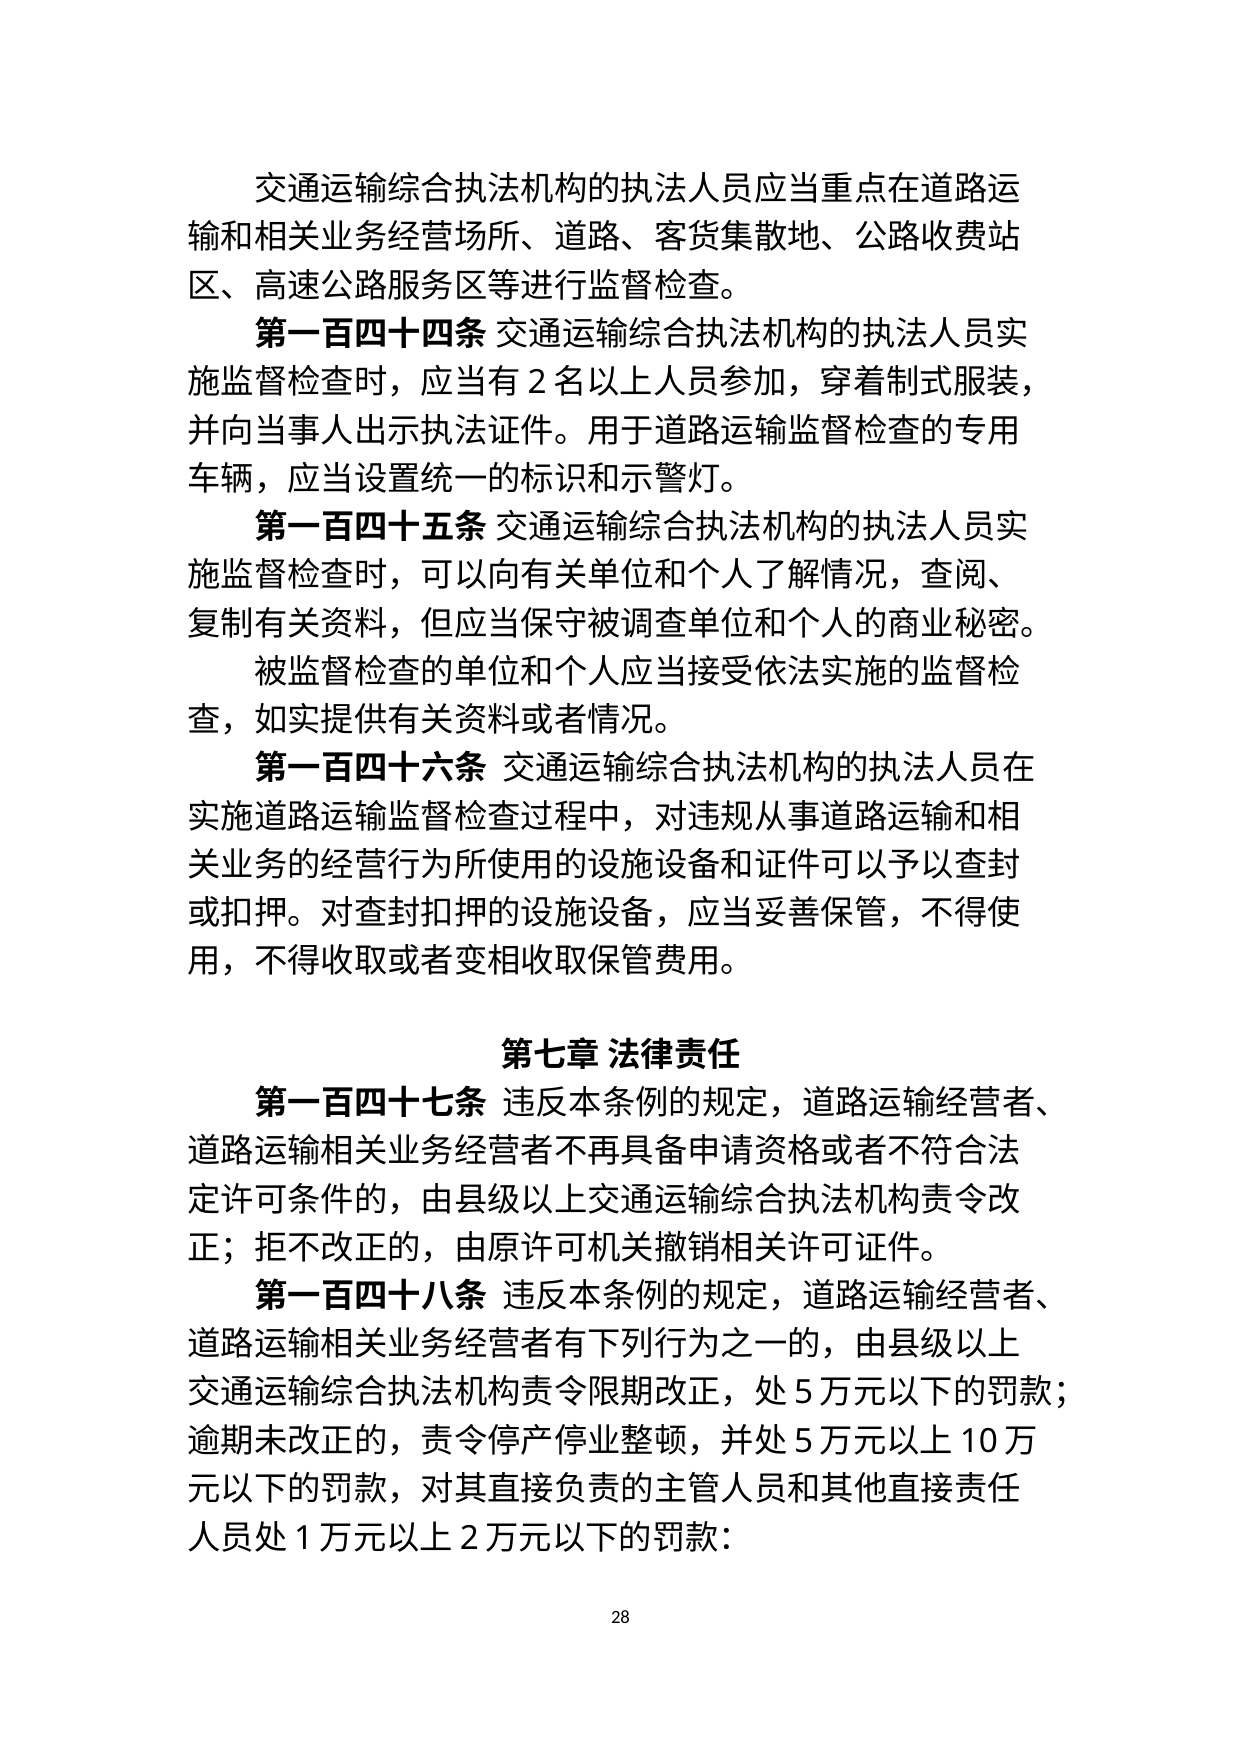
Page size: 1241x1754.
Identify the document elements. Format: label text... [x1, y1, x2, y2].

text 第一百四十六条 交通运输综合执法机构的执法人员在实施道路运输监督检查过程中，对违规从事道路运输和相关业务的经营行为所使用的设施设备和证件可以予以查封或扣押。对查封扣押的设施设备，应当妥善保管，不得使用，不得收取或者变相收取保管费用。 [187, 741, 1053, 982]
text 第一百四十五条 交通运输综合执法机构的执法人员实施监督检查时，可以向有关单位和个人了解情况，查阅、复制有关资料，但应当保守被调查单位和个人的商业秘密。 [187, 500, 1053, 644]
text 第一百四十八条 违反本条例的规定，道路运输经营者、道路运输相关业务经营者有下列行为之一的，由县级以上交通运输综合执法机构责令限期改正，处5万元以下的罚款；逾期未改正的，责令停产停业整顿，并处5万元以上10万元以下的罚款，对其直接负责的主管人员和其他直接责任人员处1万元以上2万元以下的罚款： [187, 1269, 1053, 1559]
text 被监督检查的单位和个人应当接受依法实施的监督检查，如实提供有关资料或者情况。 [187, 644, 1053, 741]
text 交通运输综合执法机构的执法人员应当重点在道路运输和相关业务经营场所、道路、客货集散地、公路收费站区、高速公路服务区等进行监督检查。 [187, 162, 1053, 307]
text 第七章 法律责任 [187, 1028, 1053, 1076]
text 第一百四十七条 违反本条例的规定，道路运输经营者、道路运输相关业务经营者不再具备申请资格或者不符合法定许可条件的，由县级以上交通运输综合执法机构责令改正；拒不改正的，由原许可机关撤销相关许可证件。 [187, 1076, 1053, 1269]
text 第一百四十四条 交通运输综合执法机构的执法人员实施监督检查时，应当有2名以上人员参加，穿着制式服装，并向当事人出示执法证件。用于道路运输监督检查的专用车辆，应当设置统一的标识和示警灯。 [187, 307, 1053, 500]
